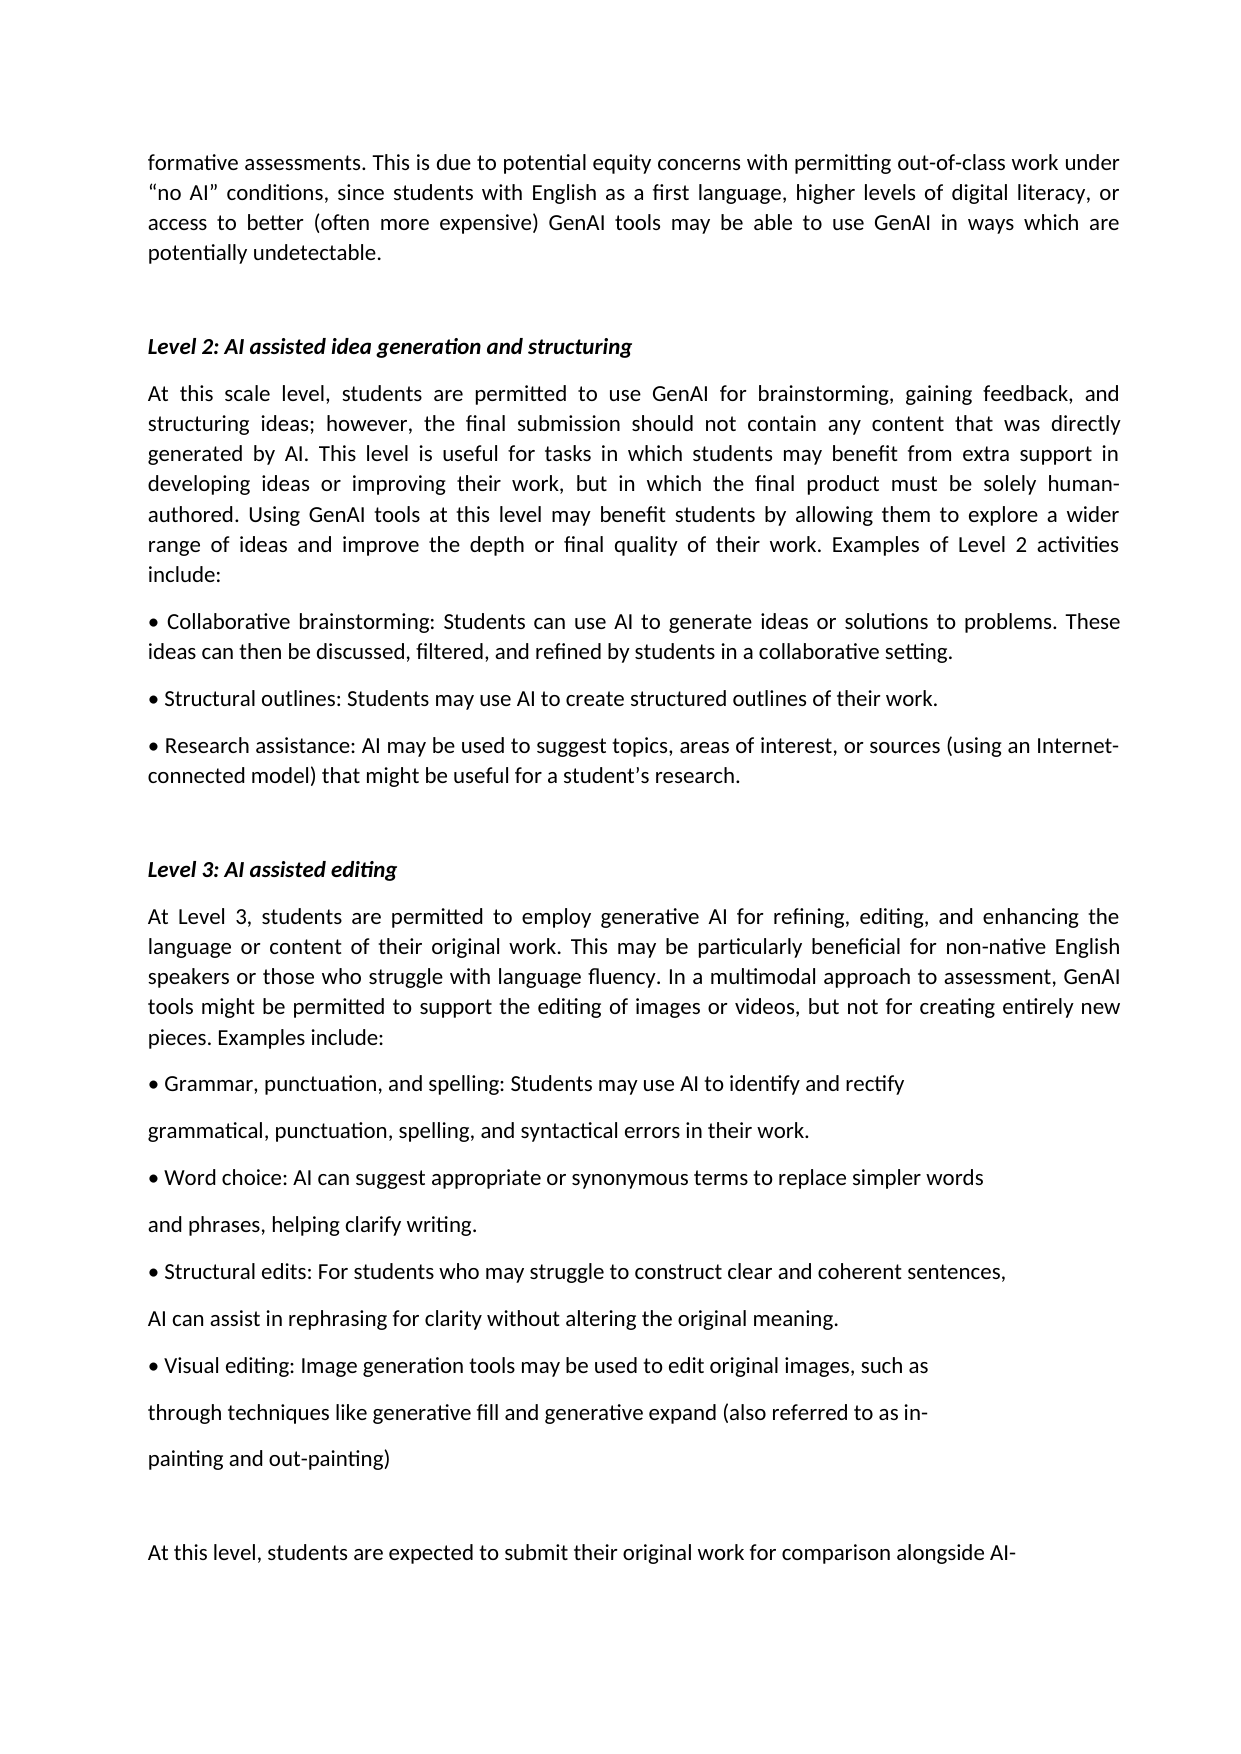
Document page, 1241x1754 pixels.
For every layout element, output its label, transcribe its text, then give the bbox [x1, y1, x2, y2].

text • Structural edits: For students who may struggle to construct clear and coherent sentences, [148, 1257, 1122, 1285]
text formative assessments. This is due to potential equity concerns with permitting out-of-class work under “no AI” conditions, since students with English as a first language, higher levels of digital literacy, or access to better (often more expensive) GenAI tools may be able to use GenAI in ways which are potentially undetectable. [148, 148, 1122, 266]
text • Visual editing: Image generation tools may be used to edit original images, such as [148, 1351, 1122, 1379]
text • Structural outlines: Students may use AI to create structured outlines of their work. [148, 684, 1122, 712]
text painting and out-painting) [148, 1444, 1122, 1472]
text • Word choice: AI can suggest appropriate or synonymous terms to replace simpler words [148, 1163, 1122, 1191]
text Level 2: AI assisted idea generation and structuring [148, 332, 1122, 360]
text through techniques like generative fill and generative expand (also referred to as in- [148, 1398, 1122, 1426]
text At Level 3, students are permitted to employ generative AI for refining, editing, and enhancing the language or content of their original work. This may be particularly beneficial for non-native English speakers or those who struggle with language fluency. In a multimodal approach to assessment, GenAI tools might be permitted to support the editing of images or videos, but not for creating entirely new pieces. Examples include: [148, 902, 1122, 1051]
text Level 3: AI assisted editing [148, 855, 1122, 883]
text • Collaborative brainstorming: Students can use AI to generate ideas or solutions to problems. These ideas can then be discussed, filtered, and refined by students in a collaborative setting. [148, 607, 1122, 665]
text • Research assistance: AI may be used to suggest topics, areas of interest, or sources (using an Internet-connected model) that might be useful for a student’s research. [148, 731, 1122, 789]
text grammatical, punctuation, spelling, and syntactical errors in their work. [148, 1116, 1122, 1144]
text • Grammar, punctuation, and spelling: Students may use AI to identify and rectify [148, 1069, 1122, 1097]
text and phrases, helping clarify writing. [148, 1210, 1122, 1238]
text At this level, students are expected to submit their original work for comparison alongside AI- [148, 1538, 1122, 1566]
text At this scale level, students are permitted to use GenAI for brainstorming, gaining feedback, and structuring ideas; however, the final submission should not contain any content that was directly generated by AI. This level is useful for tasks in which students may benefit from extra support in developing ideas or improving their work, but in which the final product must be solely human-authored. Using GenAI tools at this level may benefit students by allowing them to explore a wider range of ideas and improve the depth or final quality of their work. Examples of Level 2 activities include: [148, 379, 1122, 588]
text AI can assist in rephrasing for clarity without altering the original meaning. [148, 1304, 1122, 1332]
